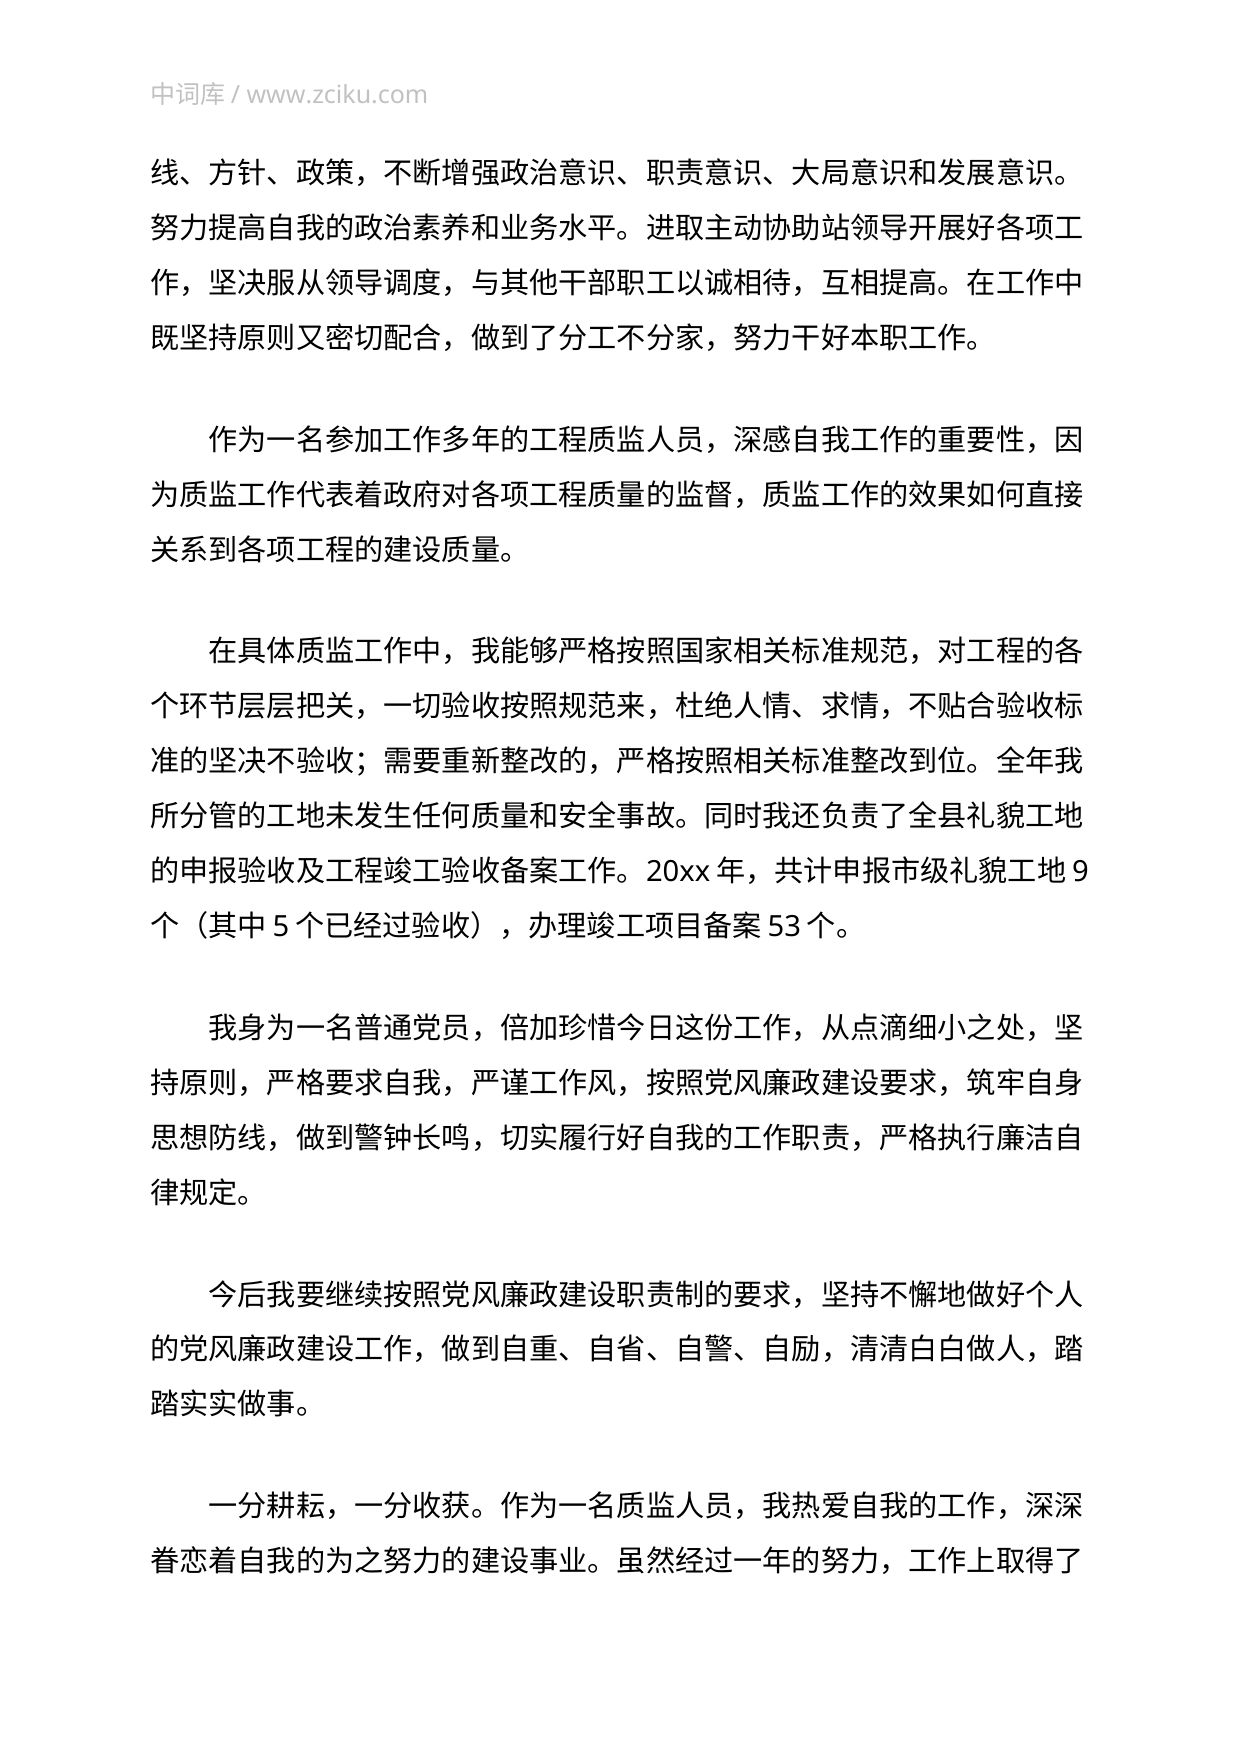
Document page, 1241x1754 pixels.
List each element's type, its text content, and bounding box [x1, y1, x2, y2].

text 在具体质监工作中，我能够严格按照国家相关标准规范，对工程的各个环节层层把关，一切验收按照规范来，杜绝人情、求情，不贴合验收标准的坚决不验收；需要重新整改的，严格按照相关标准整改到位。全年我所分管的工地未发生任何质量和安全事故。同时我还负责了全县礼貌工地的申报验收及工程竣工验收备案工作。20xx年，共计申报市级礼貌工地9个（其中5个已经过验收），办理竣工项目备案53个。 [150, 628, 1090, 945]
text 我身为一名普通党员，倍加珍惜今日这份工作，从点滴细小之处，坚持原则，严格要求自我，严谨工作风，按照党风廉政建设要求，筑牢自身思想防线，做到警钟长鸣，切实履行好自我的工作职责，严格执行廉洁自律规定。 [150, 1004, 1090, 1212]
text 今后我要继续按照党风廉政建设职责制的要求，坚持不懈地做好个人的党风廉政建设工作，做到自重、自省、自警、自励，清清白白做人，踏踏实实做事。 [150, 1271, 1090, 1423]
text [150, 150, 1090, 357]
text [150, 1483, 1090, 1580]
text 作为一名参加工作多年的工程质监人员，深感自我工作的重要性，因为质监工作代表着政府对各项工程质量的监督，质监工作的效果如何直接关系到各项工程的建设质量。 [150, 416, 1090, 568]
